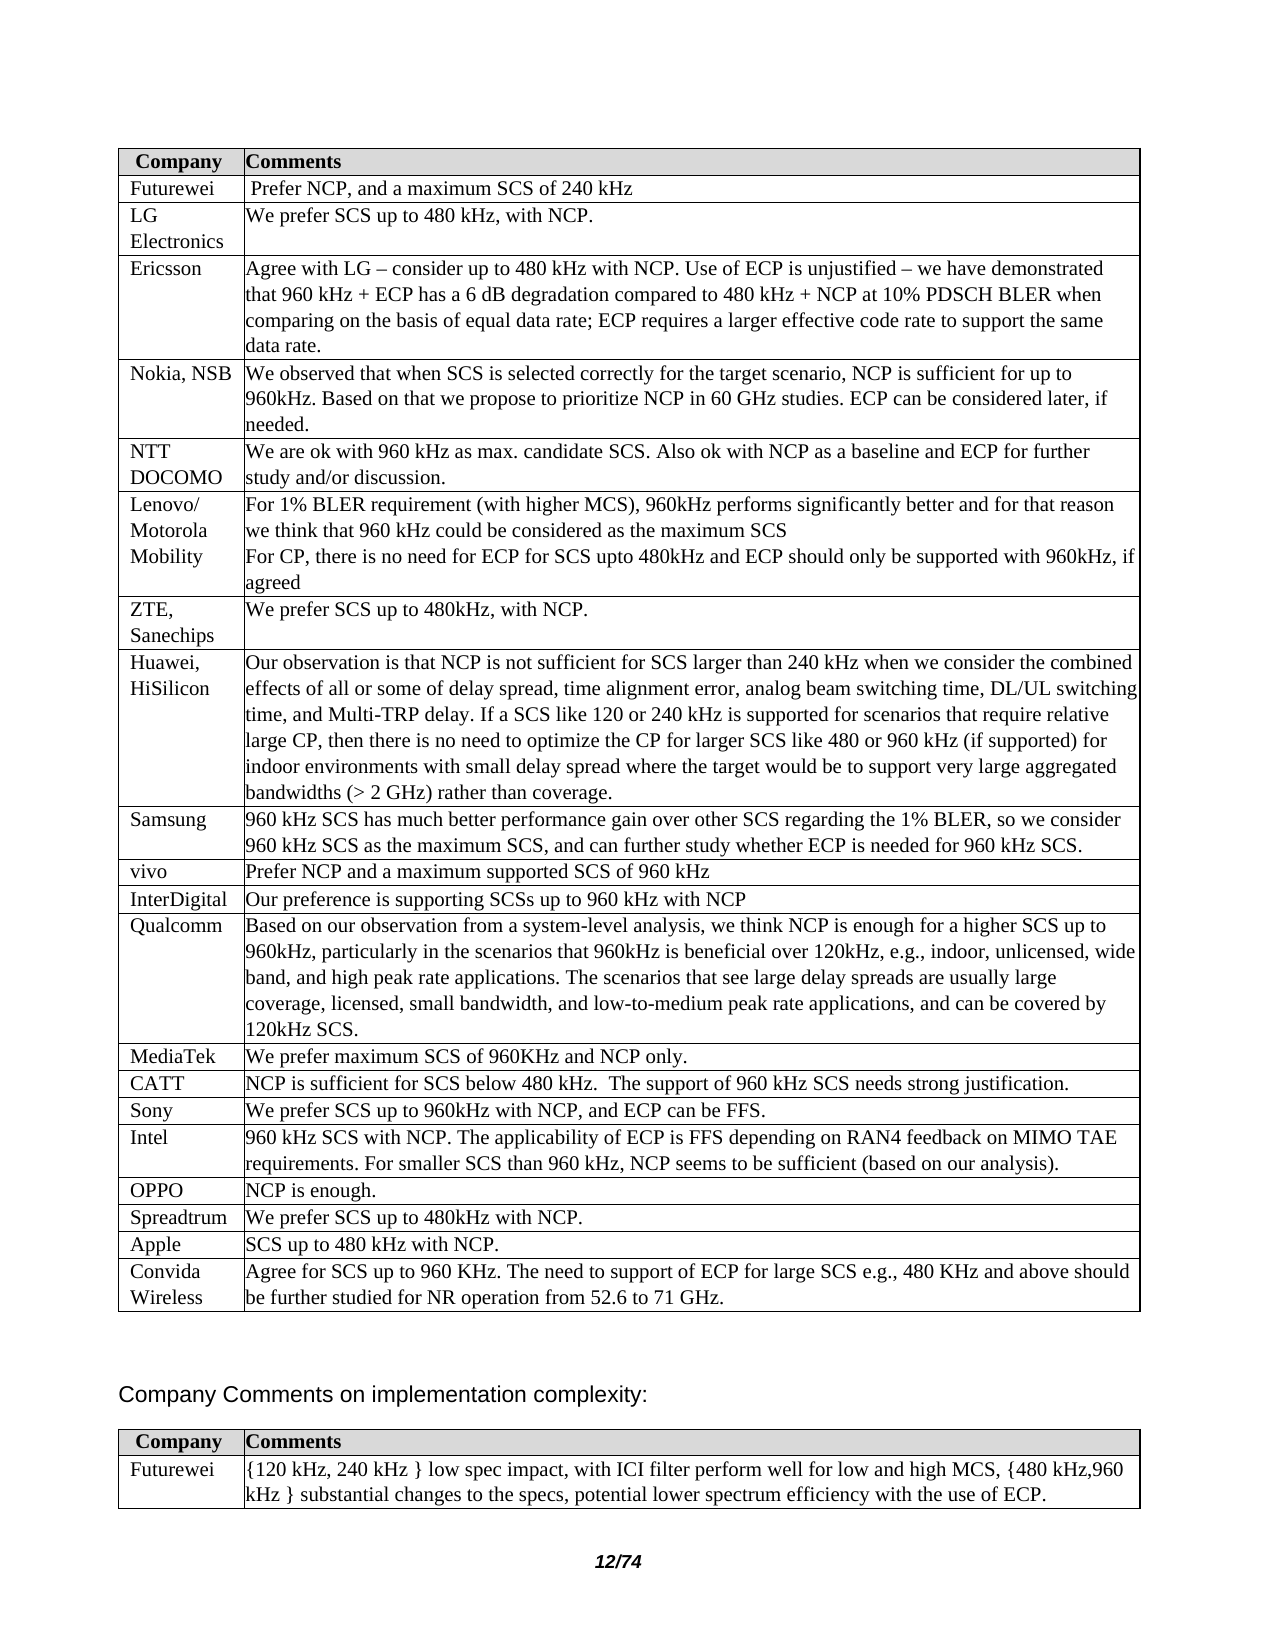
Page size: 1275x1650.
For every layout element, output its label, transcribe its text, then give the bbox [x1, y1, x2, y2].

table_cell Ericsson [119, 256, 244, 359]
table_cell 960 kHz SCS has much better performance gain over other SCS regarding the 1% BLER, so we consider 960 kHz SCS as the maximum SCS, and can further study whether ECP is needed for 960 kHz SCS. [245, 807, 1139, 858]
table_cell Spreadtrum [119, 1205, 244, 1231]
table_cell Samsung [119, 807, 244, 858]
table_cell LG Electronics [119, 203, 244, 254]
table_cell vivo [119, 860, 244, 885]
table_cell Apple [119, 1232, 244, 1258]
table_cell OPPO [119, 1178, 244, 1204]
table_cell Prefer NCP and a maximum supported SCS of 960 kHz [245, 860, 1139, 885]
table_cell Qualcomm [119, 914, 244, 1043]
table_cell Nokia, NSB [119, 360, 244, 438]
table_cell For 1% BLER requirement (with higher MCS), 960kHz performs significantly better and for that reason we think that 960 kHz could be considered as the maximum SCS For CP, there is no need for ECP for SCS upto 480kHz and ECP should only be supported with 960kHz, if agreed [245, 492, 1139, 596]
table_cell Agree with LG – consider up to 480 kHz with NCP. Use of ECP is unjustified – we have demonstrated that 960 kHz + ECP has a 6 dB degradation compared to 480 kHz + NCP at 10% PDSCH BLER when comparing on the basis of equal data rate; ECP requires a larger effective code rate to support the same data rate. [245, 256, 1139, 359]
table_cell Agree for SCS up to 960 KHz. The need to support of ECP for large SCS e.g., 480 KHz and above should be further studied for NR operation from 52.6 to 71 GHz. [245, 1259, 1139, 1311]
table_cell 960 kHz SCS with NCP. The applicability of ECP is FFS depending on RAN4 feedback on MIMO TAE requirements. For smaller SCS than 960 kHz, NCP seems to be sufficient (based on our analysis). [245, 1125, 1139, 1177]
table_header Comments [245, 149, 1139, 175]
table_cell NCP is sufficient for SCS below 480 kHz. The support of 960 kHz SCS needs strong justification. [245, 1071, 1139, 1097]
table_cell InterDigital [119, 886, 244, 912]
table_cell Intel [119, 1125, 244, 1177]
table_header Comments [245, 1430, 1139, 1455]
table_cell ZTE, Sanechips [119, 597, 244, 649]
table_cell CATT [119, 1071, 244, 1097]
table_cell Sony [119, 1098, 244, 1124]
table_cell SCS up to 480 kHz with NCP. [245, 1232, 1139, 1258]
table_cell Based on our observation from a system-level analysis, we think NCP is enough for a higher SCS up to 960kHz, particularly in the scenarios that 960kHz is beneficial over 120kHz, e.g., indoor, unlicensed, wide band, and high peak rate applications. The scenarios that see large delay spreads are usually large coverage, licensed, small bandwidth, and low-to-medium peak rate applications, and can be covered by 120kHz SCS. [245, 914, 1139, 1043]
table_cell NTT DOCOMO [119, 439, 244, 491]
subtitle Company Comments on implementation complexity: [118, 1381, 1157, 1408]
table_cell {120 kHz, 240 kHz } low spec impact, with ICI filter perform well for low and high MCS, {480 kHz,960 kHz } substantial changes to the specs, potential lower spectrum efficiency with the use of ECP. [245, 1456, 1139, 1508]
table_cell We prefer maximum SCS of 960KHz and NCP only. [245, 1044, 1139, 1070]
table_cell Convida Wireless [119, 1259, 244, 1311]
table_cell Futurewei [119, 1456, 244, 1508]
table_cell Our observation is that NCP is not sufficient for SCS larger than 240 kHz when we consider the combined effects of all or some of delay spread, time alignment error, analog beam switching time, DL/UL switching time, and Multi-TRP delay. If a SCS like 120 or 240 kHz is supported for scenarios that require relative large CP, then there is no need to optimize the CP for larger SCS like 480 or 960 kHz (if supported) for indoor environments with small delay spread where the target would be to support very large aggregated bandwidths (> 2 GHz) rather than coverage. [245, 650, 1139, 806]
table_header Company [119, 149, 244, 175]
table_cell Futurewei [119, 176, 244, 202]
table_cell Prefer NCP, and a maximum SCS of 240 kHz [245, 176, 1139, 202]
table_cell We are ok with 960 kHz as max. candidate SCS. Also ok with NCP as a baseline and ECP for further study and/or discussion. [245, 439, 1139, 491]
table_header Company [119, 1430, 244, 1455]
table_cell Huawei, HiSilicon [119, 650, 244, 806]
table_cell Lenovo/ Motorola Mobility [119, 492, 244, 596]
table_cell We prefer SCS up to 480 kHz, with NCP. [245, 203, 1139, 254]
table_cell We prefer SCS up to 480kHz, with NCP. [245, 597, 1139, 649]
table_cell MediaTek [119, 1044, 244, 1070]
table_cell We prefer SCS up to 960kHz with NCP, and ECP can be FFS. [245, 1098, 1139, 1124]
table_cell Our preference is supporting SCSs up to 960 kHz with NCP [245, 886, 1139, 912]
table_cell NCP is enough. [245, 1178, 1139, 1204]
table_cell We observed that when SCS is selected correctly for the target scenario, NCP is sufficient for up to 960kHz. Based on that we propose to prioritize NCP in 60 GHz studies. ECP can be considered later, if needed. [245, 360, 1139, 438]
table_cell We prefer SCS up to 480kHz with NCP. [245, 1205, 1139, 1231]
